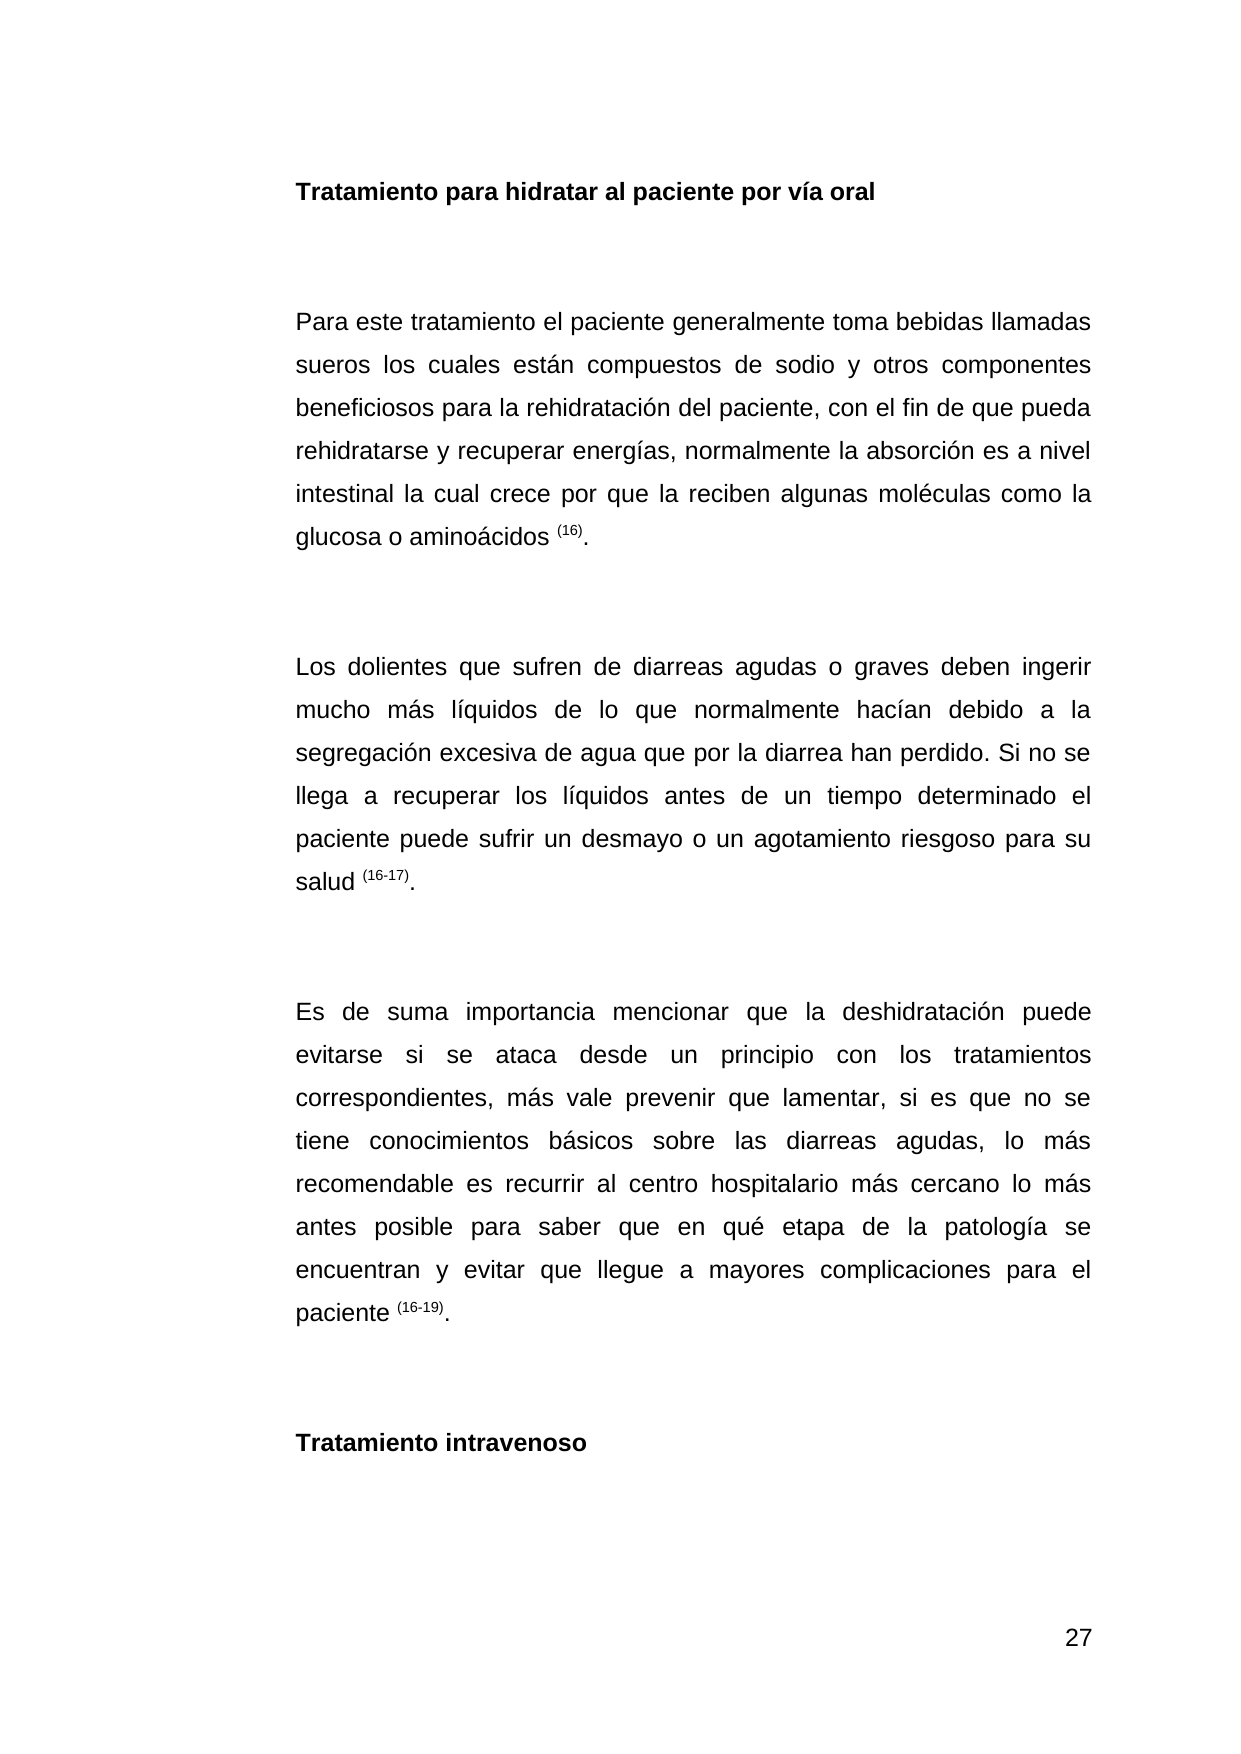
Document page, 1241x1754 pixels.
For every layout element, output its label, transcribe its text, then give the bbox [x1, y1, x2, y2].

text Es de suma importancia mencionar que la deshidratación puede evitarse si se ataca desde un principio con los tratamientos correspondientes, más vale prevenir que lamentar, si es que no se tiene conocimientos básicos sobre las diarreas agudas, lo más recomendable es recurrir al centro hospitalario más cercano lo más antes posible para saber que en qué etapa de la patología se encuentran y evitar que llegue a mayores complicaciones para el paciente (16-19). [295, 997, 1092, 1327]
text Tratamiento para hidratar al paciente por vía oral [295, 177, 1092, 206]
text Para este tratamiento el paciente generalmente toma bebidas llamadas sueros los cuales están compuestos de sodio y otros componentes beneficiosos para la rehidratación del paciente, con el fin de que pueda rehidratarse y recuperar energías, normalmente la absorción es a nivel intestinal la cual crece por que la reciben algunas moléculas como la glucosa o aminoácidos (16). [295, 307, 1092, 551]
text Tratamiento intravenoso [295, 1428, 1092, 1457]
text Los dolientes que sufren de diarreas agudas o graves deben ingerir mucho más líquidos de lo que normalmente hacían debido a la segregación excesiva de agua que por la diarrea han perdido. Si no se llega a recuperar los líquidos antes de un tiempo determinado el paciente puede sufrir un desmayo o un agotamiento riesgoso para su salud (16-17). [295, 652, 1092, 896]
